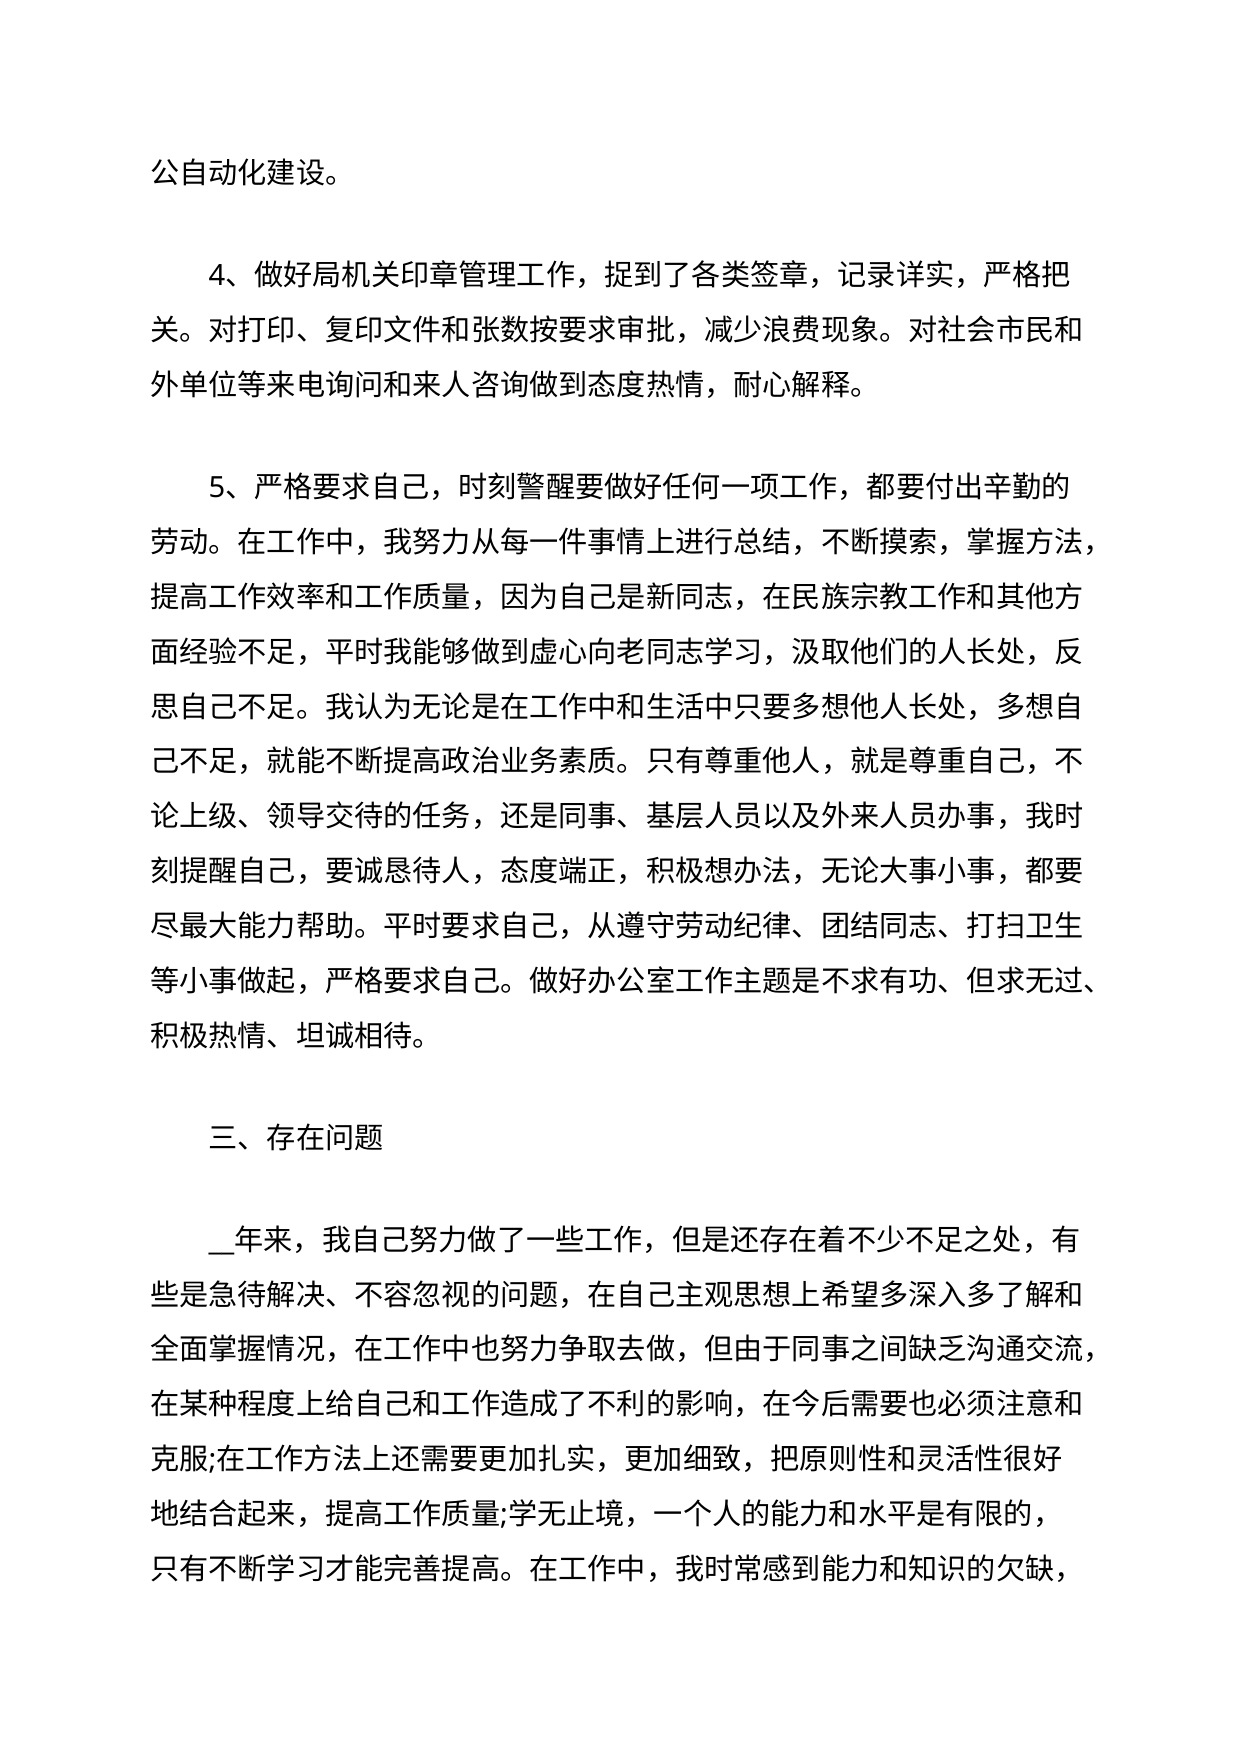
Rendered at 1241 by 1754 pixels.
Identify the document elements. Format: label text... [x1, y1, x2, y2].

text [150, 150, 1090, 192]
text 4、做好局机关印章管理工作，捉到了各类签章，记录详实，严格把关。对打印、复印文件和张数按要求审批，减少浪费现象。对社会市民和外单位等来电询问和来人咨询做到态度热情，耐心解释。 [150, 252, 1090, 404]
text 三、存在问题 [150, 1114, 1090, 1157]
text 5、严格要求自己，时刻警醒要做好任何一项工作，都要付出辛勤的劳动。在工作中，我努力从每一件事情上进行总结，不断摸索，掌握方法，提高工作效率和工作质量，因为自己是新同志，在民族宗教工作和其他方面经验不足，平时我能够做到虚心向老同志学习，汲取他们的人长处，反思自己不足。我认为无论是在工作中和生活中只要多想他人长处，多想自己不足，就能不断提高政治业务素质。只有尊重他人，就是尊重自己，不论上级、领导交待的任务，还是同事、基层人员以及外来人员办事，我时刻提醒自己，要诚恳待人，态度端正，积极想办法，无论大事小事，都要尽最大能力帮助。平时要求自己，从遵守劳动纪律、团结同志、打扫卫生等小事做起，严格要求自己。做好办公室工作主题是不求有功、但求无过、积极热情、坦诚相待。 [150, 463, 1090, 1055]
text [150, 1216, 1090, 1588]
